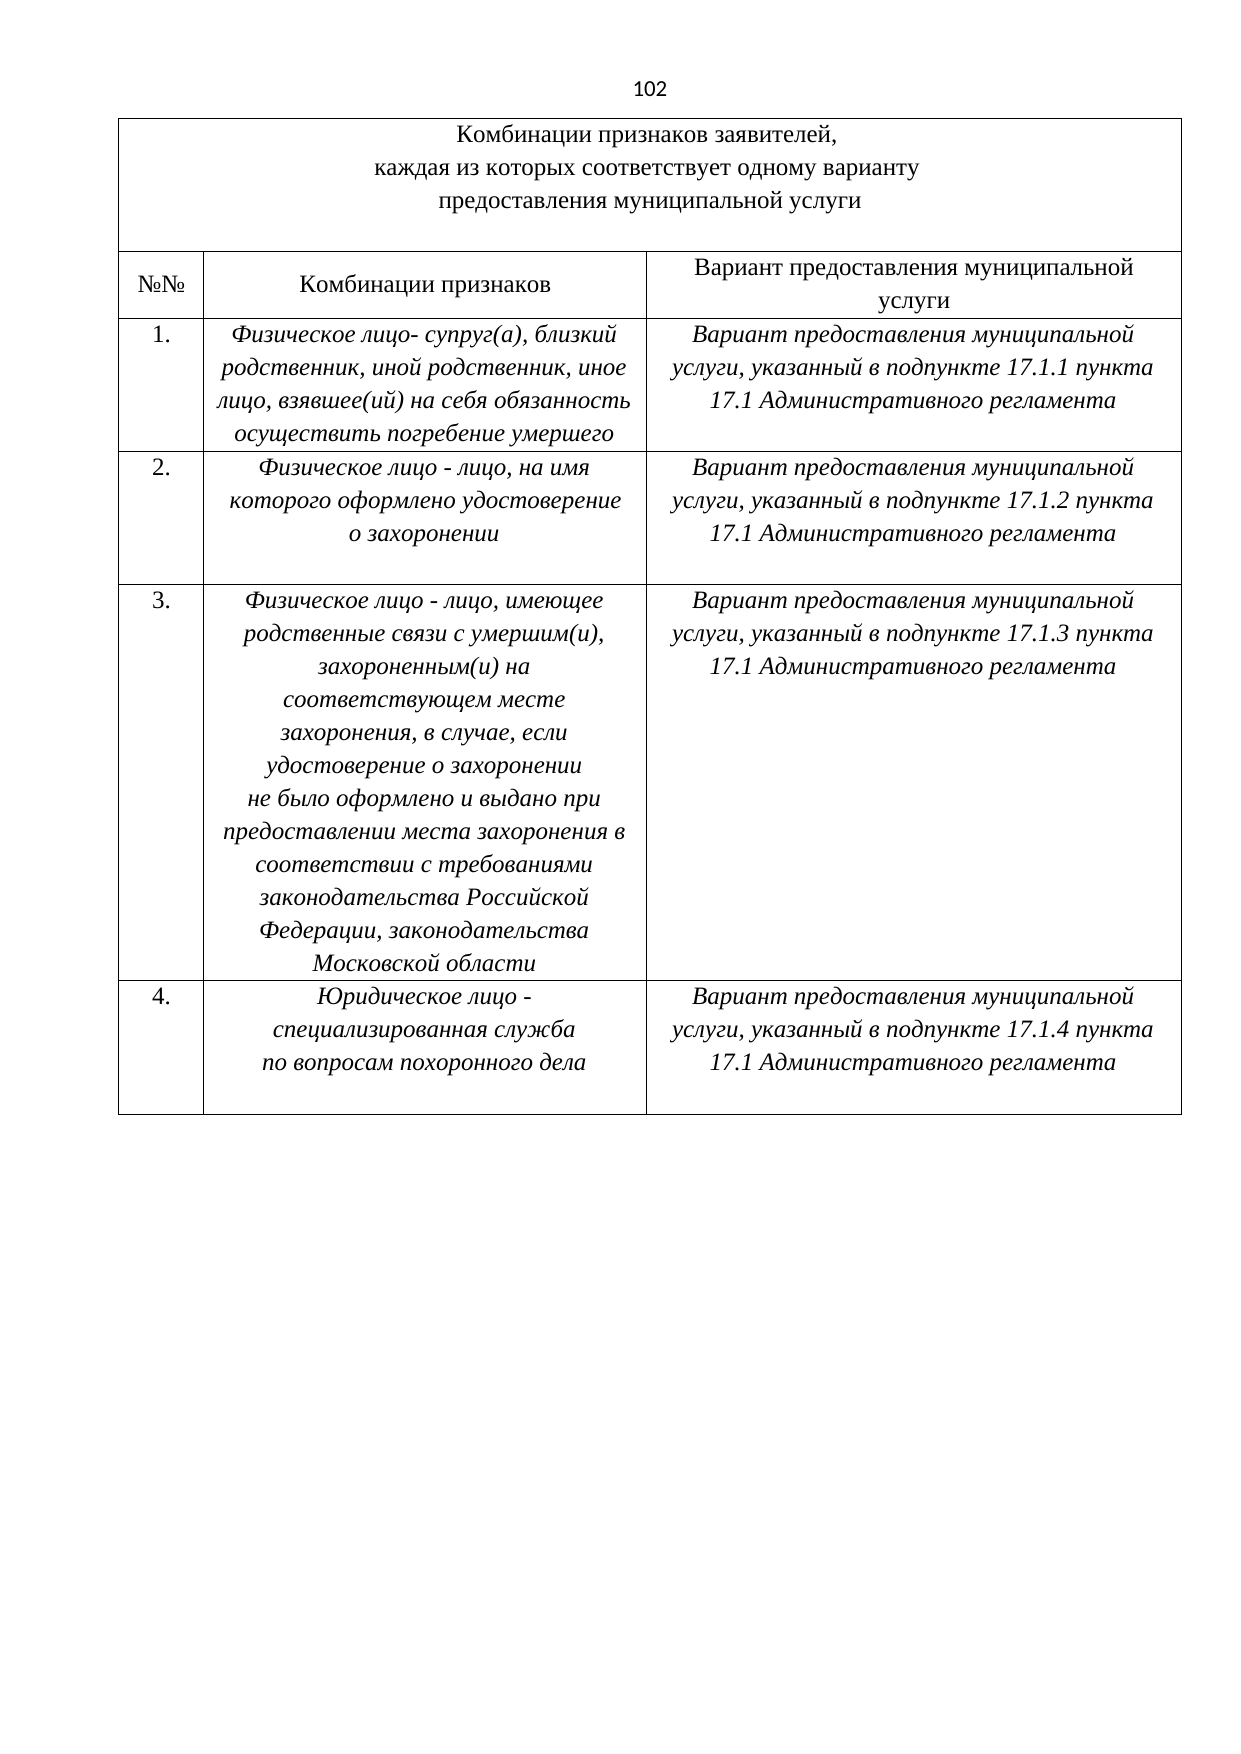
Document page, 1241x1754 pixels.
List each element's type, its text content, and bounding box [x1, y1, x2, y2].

table_cell 3. [119, 585, 203, 980]
table_cell Вариант предоставления муниципальной услуги, указанный в подпункте 17.1.2 пункта 17.1 Административного регламента [647, 452, 1181, 584]
table_cell Вариант предоставления муниципальной услуги [647, 252, 1181, 318]
table_cell Комбинации признаков [204, 252, 646, 318]
table_cell Вариант предоставления муниципальной услуги, указанный в подпункте 17.1.4 пункта 17.1 Административного регламента [647, 981, 1181, 1113]
table_cell 4. [119, 981, 203, 1113]
table_cell Физическое лицо- супруг(а), близкий родственник, иной родственник, иное лицо, взявшее(ий) на себя обязанность осуществить погребение умершего [204, 319, 646, 451]
table_cell 2. [119, 452, 203, 584]
table_cell Вариант предоставления муниципальной услуги, указанный в подпункте 17.1.1 пункта 17.1 Административного регламента [647, 319, 1181, 451]
table_cell Вариант предоставления муниципальной услуги, указанный в подпункте 17.1.3 пункта 17.1 Административного регламента [647, 585, 1181, 980]
table_cell Физическое лицо - лицо, на имя которого оформлено удостоверение о захоронении [204, 452, 646, 584]
table_cell 1. [119, 319, 203, 451]
table_cell Юридическое лицо - специализированная служба по вопросам похоронного дела [204, 981, 646, 1113]
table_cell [119, 119, 1181, 251]
table_cell №№ [119, 252, 203, 318]
table_cell Физическое лицо - лицо, имеющее родственные связи с умершим(и), захороненным(и) на соответствующем месте захоронения, в случае, если удостоверение о захоронении не было оформлено и выдано при предоставлении места захоронения в соответствии с требованиями законодательства Российской Федерации, законодательства Московской области [204, 585, 646, 980]
